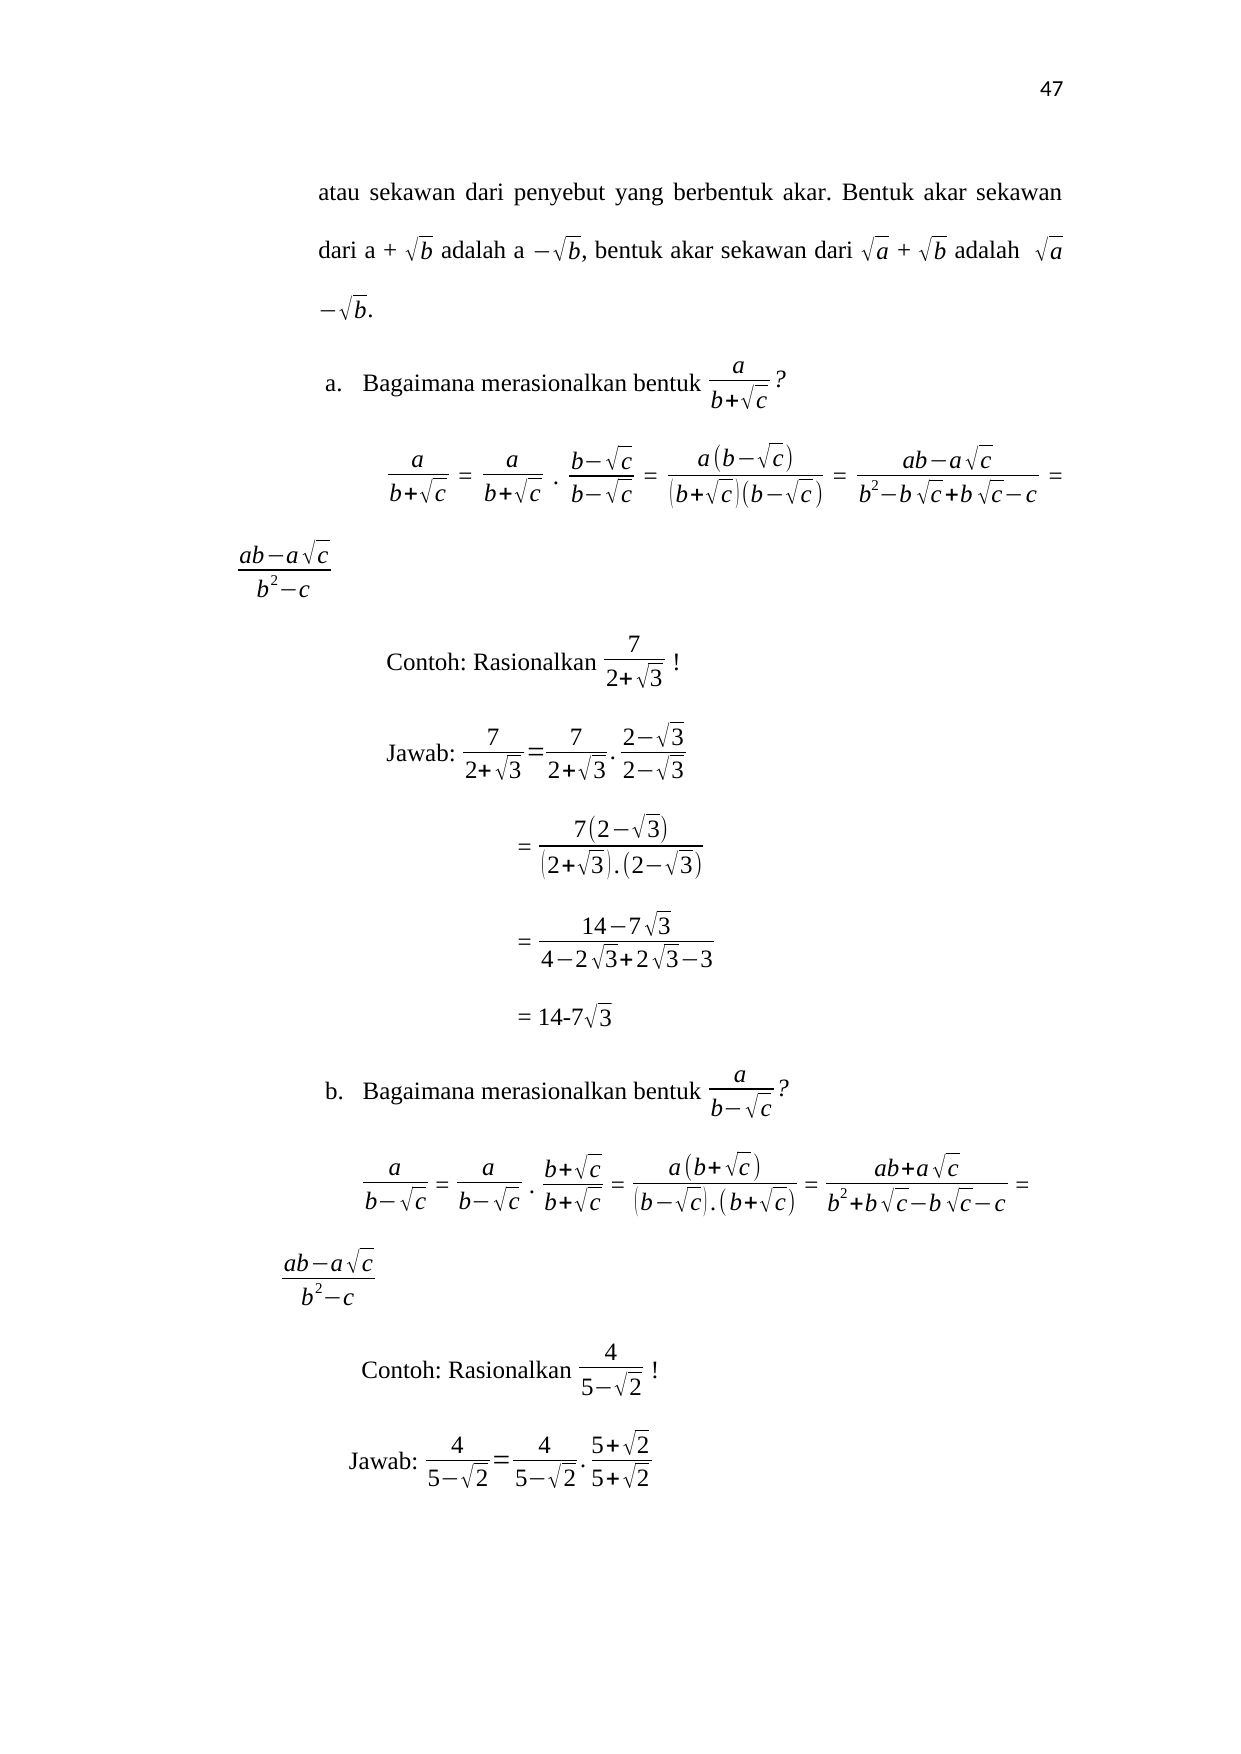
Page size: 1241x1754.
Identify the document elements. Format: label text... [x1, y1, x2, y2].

text = 14-7 [236, 1002, 1063, 1031]
text Contoh: Rasionalkan ! [236, 1339, 1063, 1400]
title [318, 177, 1063, 323]
text = . = = = [236, 442, 1063, 603]
list Bagaimana merasionalkan bentuk [325, 352, 1063, 413]
text = [236, 909, 1063, 973]
text = . = = = [281, 1150, 1063, 1311]
text Jawab: [236, 1429, 1063, 1492]
text = [236, 812, 1063, 881]
list Bagaimana merasionalkan bentuk [325, 1060, 1063, 1121]
text Contoh: Rasionalkan ! [311, 631, 1063, 692]
text Jawab: [311, 720, 1063, 784]
